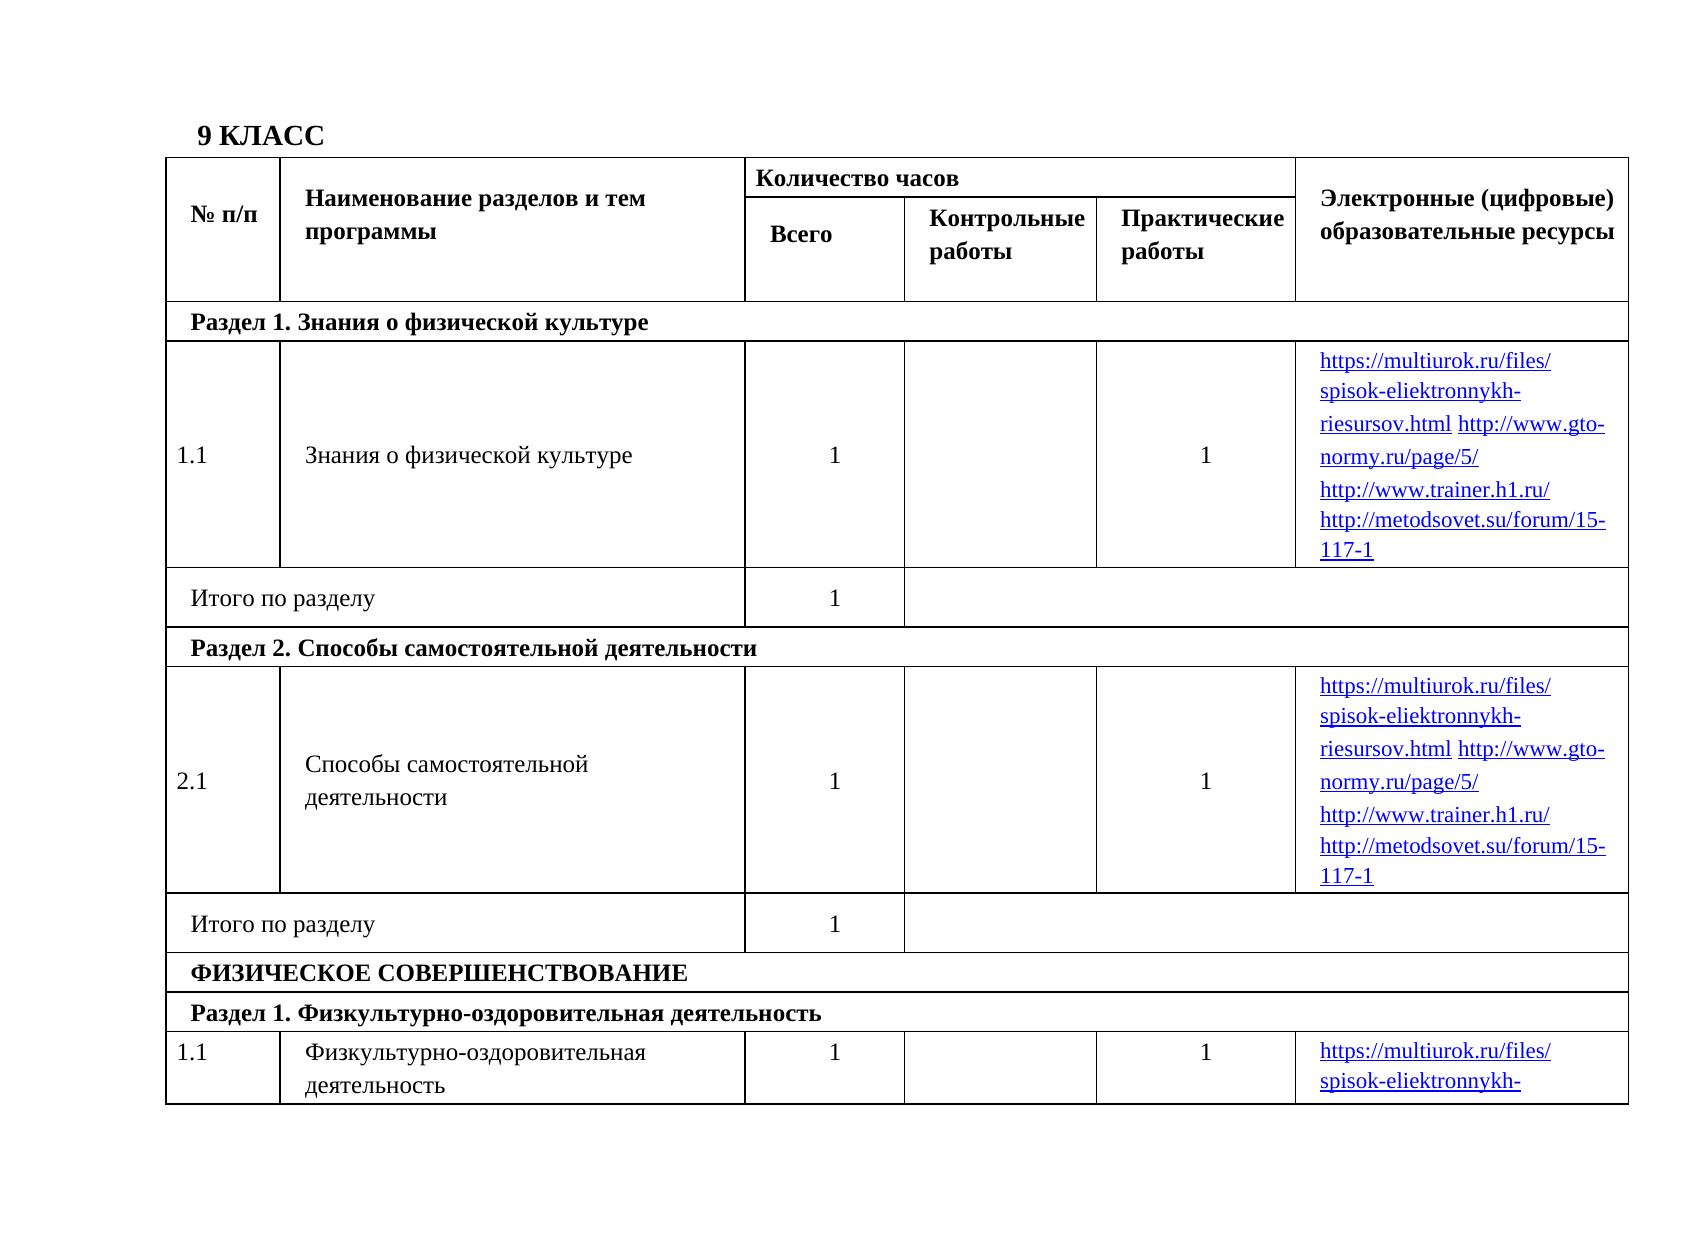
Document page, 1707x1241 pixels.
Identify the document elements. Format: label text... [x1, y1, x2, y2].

table_cell 1 [1097, 667, 1295, 892]
table_cell 1 [746, 342, 904, 567]
table_cell Способы самостоятельной деятельности [281, 667, 744, 892]
table_cell Практические работы [1097, 198, 1295, 301]
table_cell Раздел 2. Способы самостоятельной деятельности [167, 628, 1628, 666]
table_cell 1 [1097, 1032, 1295, 1103]
table_cell Раздел 1. Знания о физической культуре [167, 302, 1628, 340]
table_cell [905, 342, 1096, 567]
table_cell [905, 667, 1096, 892]
table_cell Итого по разделу [167, 568, 744, 626]
table_cell Раздел 1. Физкультурно-оздоровительная деятельность [167, 993, 1628, 1031]
table_cell 1.1 [167, 1032, 279, 1103]
table_header Электронные (цифровые) образовательные ресурсы [1296, 158, 1628, 301]
table_cell ФИЗИЧЕСКОЕ СОВЕРШЕНСТВОВАНИЕ [167, 953, 1628, 991]
table_header № п/п [167, 158, 279, 301]
table_cell [905, 894, 1628, 952]
table_cell 1 [746, 667, 904, 892]
table_cell 1.1 [167, 342, 279, 567]
table_cell [905, 568, 1628, 626]
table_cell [1296, 1032, 1628, 1103]
text 9 КЛАСС [190, 118, 1618, 152]
table_cell Итого по разделу [167, 894, 744, 952]
table_cell 1 [1097, 342, 1295, 567]
table_cell 1 [746, 568, 904, 626]
table_cell [905, 1032, 1096, 1103]
table_cell Знания о физической культуре [281, 342, 744, 567]
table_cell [281, 1032, 744, 1103]
table_cell Всего [746, 198, 904, 301]
table_cell Контрольные работы [905, 198, 1096, 301]
table_cell 1 [746, 1032, 904, 1103]
table_cell 1 [746, 894, 904, 952]
table_cell 2.1 [167, 667, 279, 892]
table_header Наименование разделов и тем программы [281, 158, 744, 301]
table_header Количество часов [746, 158, 1295, 196]
